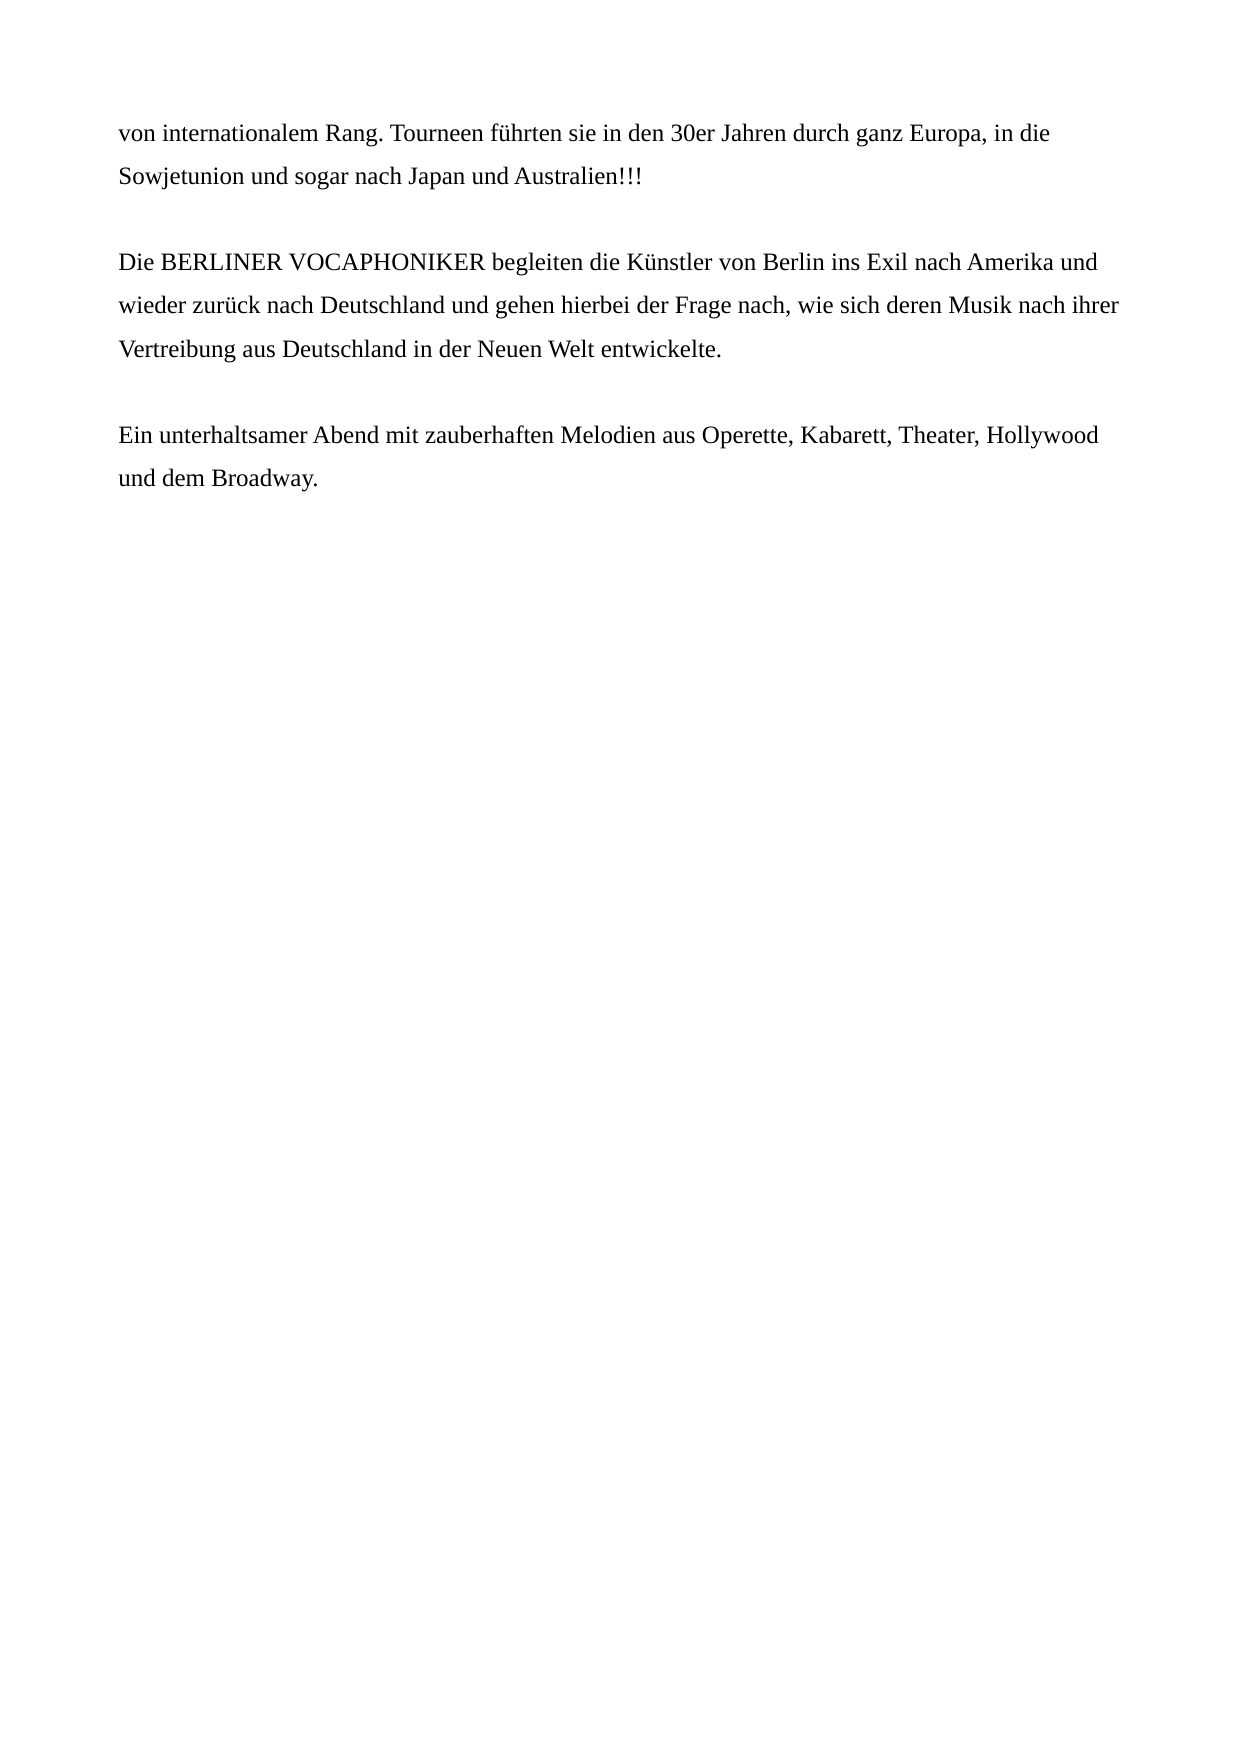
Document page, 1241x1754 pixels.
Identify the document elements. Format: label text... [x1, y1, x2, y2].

text Die BERLINER VOCAPHONIKER begleiten die Künstler von Berlin ins Exil nach Amerika und wieder zurück nach Deutschland und gehen hierbei der Frage nach, wie sich deren Musik nach ihrer Vertreibung aus Deutschland in der Neuen Welt entwickelte. [118, 247, 1122, 362]
text Ein unterhaltsamer Abend mit zauberhaften Melodien aus Operette, Kabarett, Theater, Hollywood und dem Broadway. [118, 420, 1122, 492]
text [118, 118, 1122, 190]
